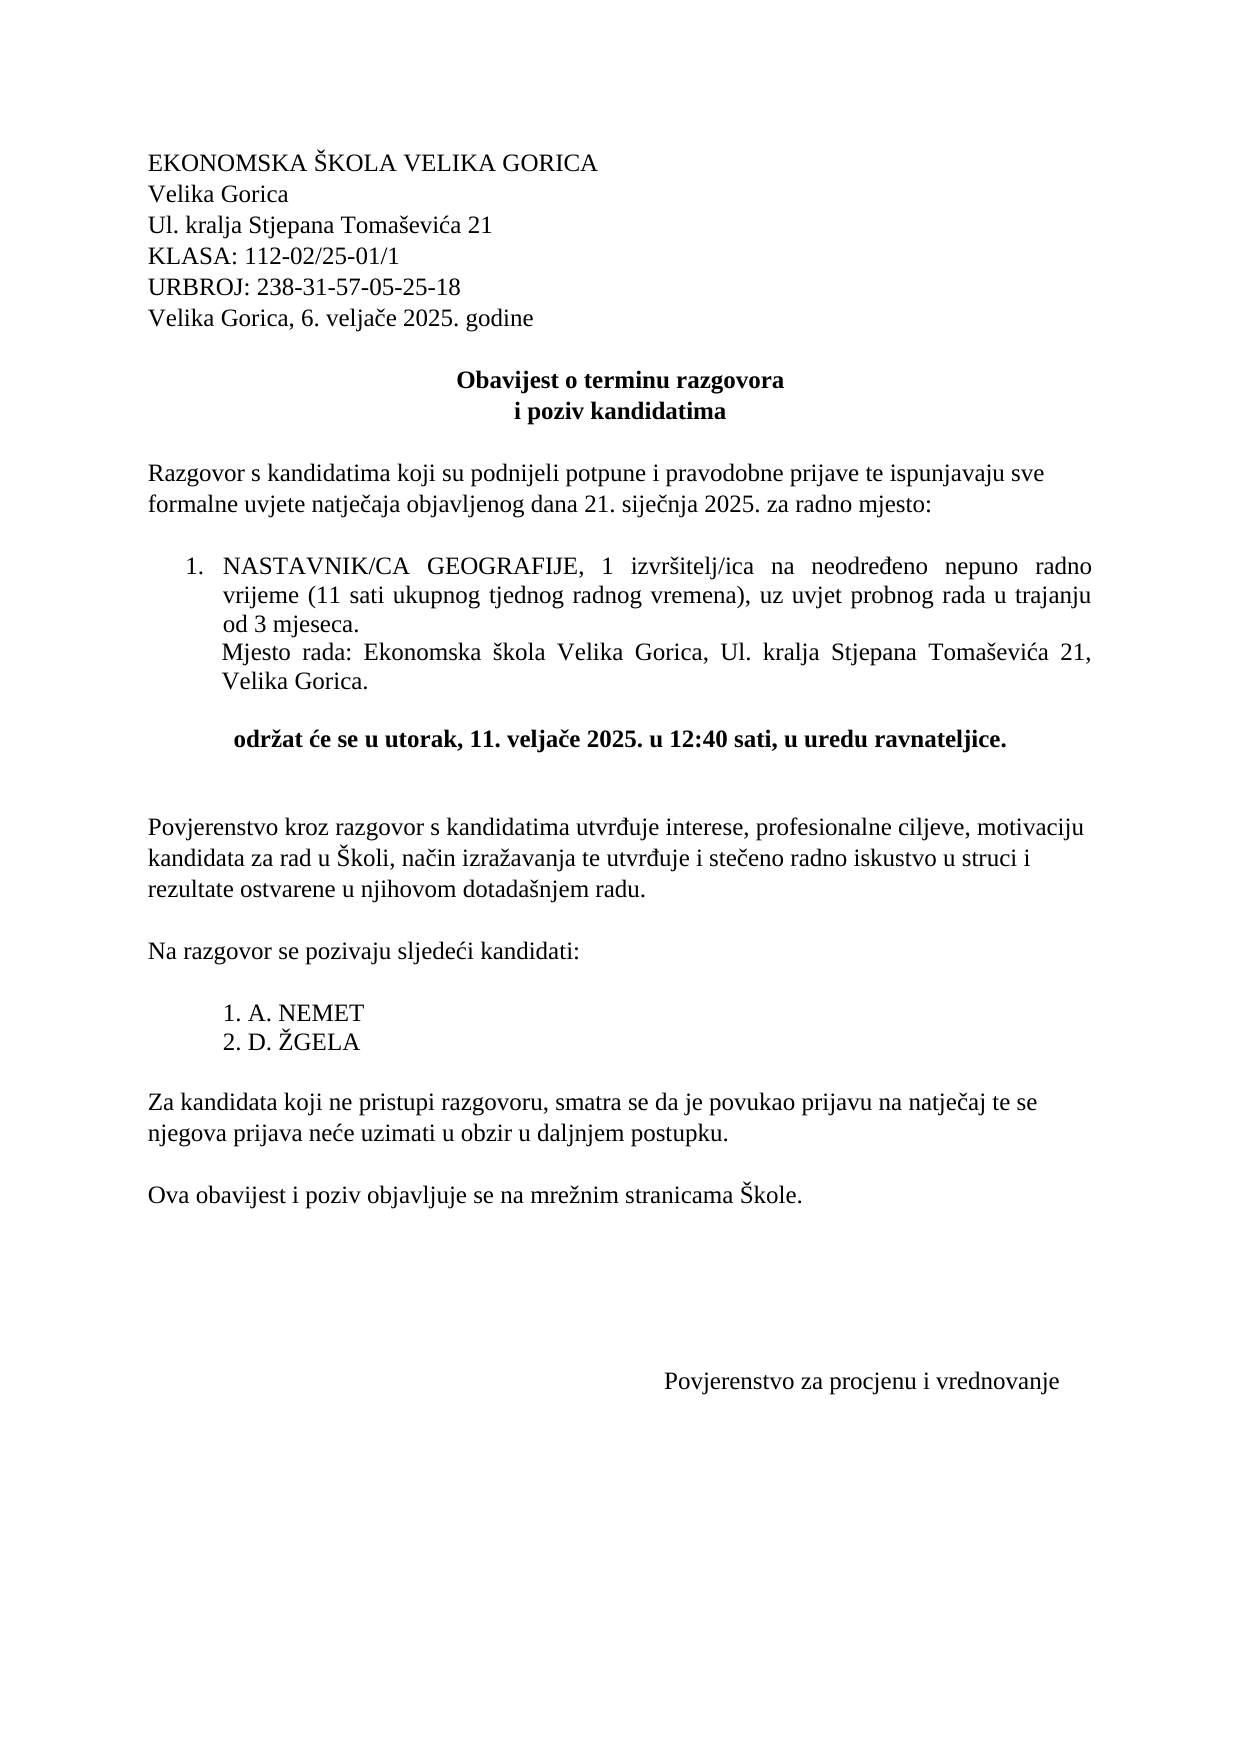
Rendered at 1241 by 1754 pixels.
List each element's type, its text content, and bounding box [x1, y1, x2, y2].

text 2. D. ŽGELA [223, 1027, 1093, 1056]
text Obavijest o terminu razgovora [148, 365, 1093, 394]
text URBROJ: 238-31-57-05-25-18 [148, 272, 1093, 301]
text Ul. kralja Stjepana Tomaševića 21 [148, 210, 1093, 238]
text Ova obavijest i poziv objavljuje se na mrežnim stranicama Škole. [148, 1180, 1093, 1209]
text Velika Gorica, 6. veljače 2025. godine [148, 303, 1093, 332]
text KLASA: 112-02/25-01/1 [148, 241, 1093, 269]
text Povjerenstvo kroz razgovor s kandidatima utvrđuje interese, profesionalne ciljeve, motivaciju kandidata za rad u Školi, način izražavanja te utvrđuje i stečeno radno iskustvo u struci i rezultate ostvarene u njihovom dotadašnjem radu. [148, 812, 1093, 903]
text EKONOMSKA ŠKOLA VELIKA GORICA [148, 148, 1093, 176]
text održat će se u utorak, 11. veljače 2025. u 12:40 sati, u uredu ravnateljice. [148, 724, 1093, 752]
text Za kandidata koji ne pristupi razgovoru, smatra se da je povukao prijavu na natječaj te se njegova prijava neće uzimati u obzir u daljnjem postupku. [148, 1087, 1093, 1147]
text Razgovor s kandidatima koji su podnijeli potpune i pravodobne prijave te ispunjavaju sve formalne uvjete natječaja objavljenog dana 21. siječnja 2025. za radno mjesto: [148, 458, 1093, 518]
list NASTAVNIK/CA GEOGRAFIJE, 1 izvršitelj/ica na neodređeno nepuno radno vrijeme (11 sati ukupnog tjednog radnog vremena), uz uvjet probnog rada u trajanju od 3 mjeseca. [185, 551, 1093, 637]
text Povjerenstvo za procjenu i vrednovanje [590, 1366, 1093, 1395]
text 1. A. NEMET [223, 998, 1093, 1027]
text Na razgovor se pozivaju sljedeći kandidati: [148, 936, 1093, 965]
text Velika Gorica [148, 179, 1093, 207]
text i poziv kandidatima [148, 396, 1093, 425]
text Mjesto rada: Ekonomska škola Velika Gorica, Ul. kralja Stjepana Tomaševića 21, Velika Gorica. [221, 637, 1093, 695]
